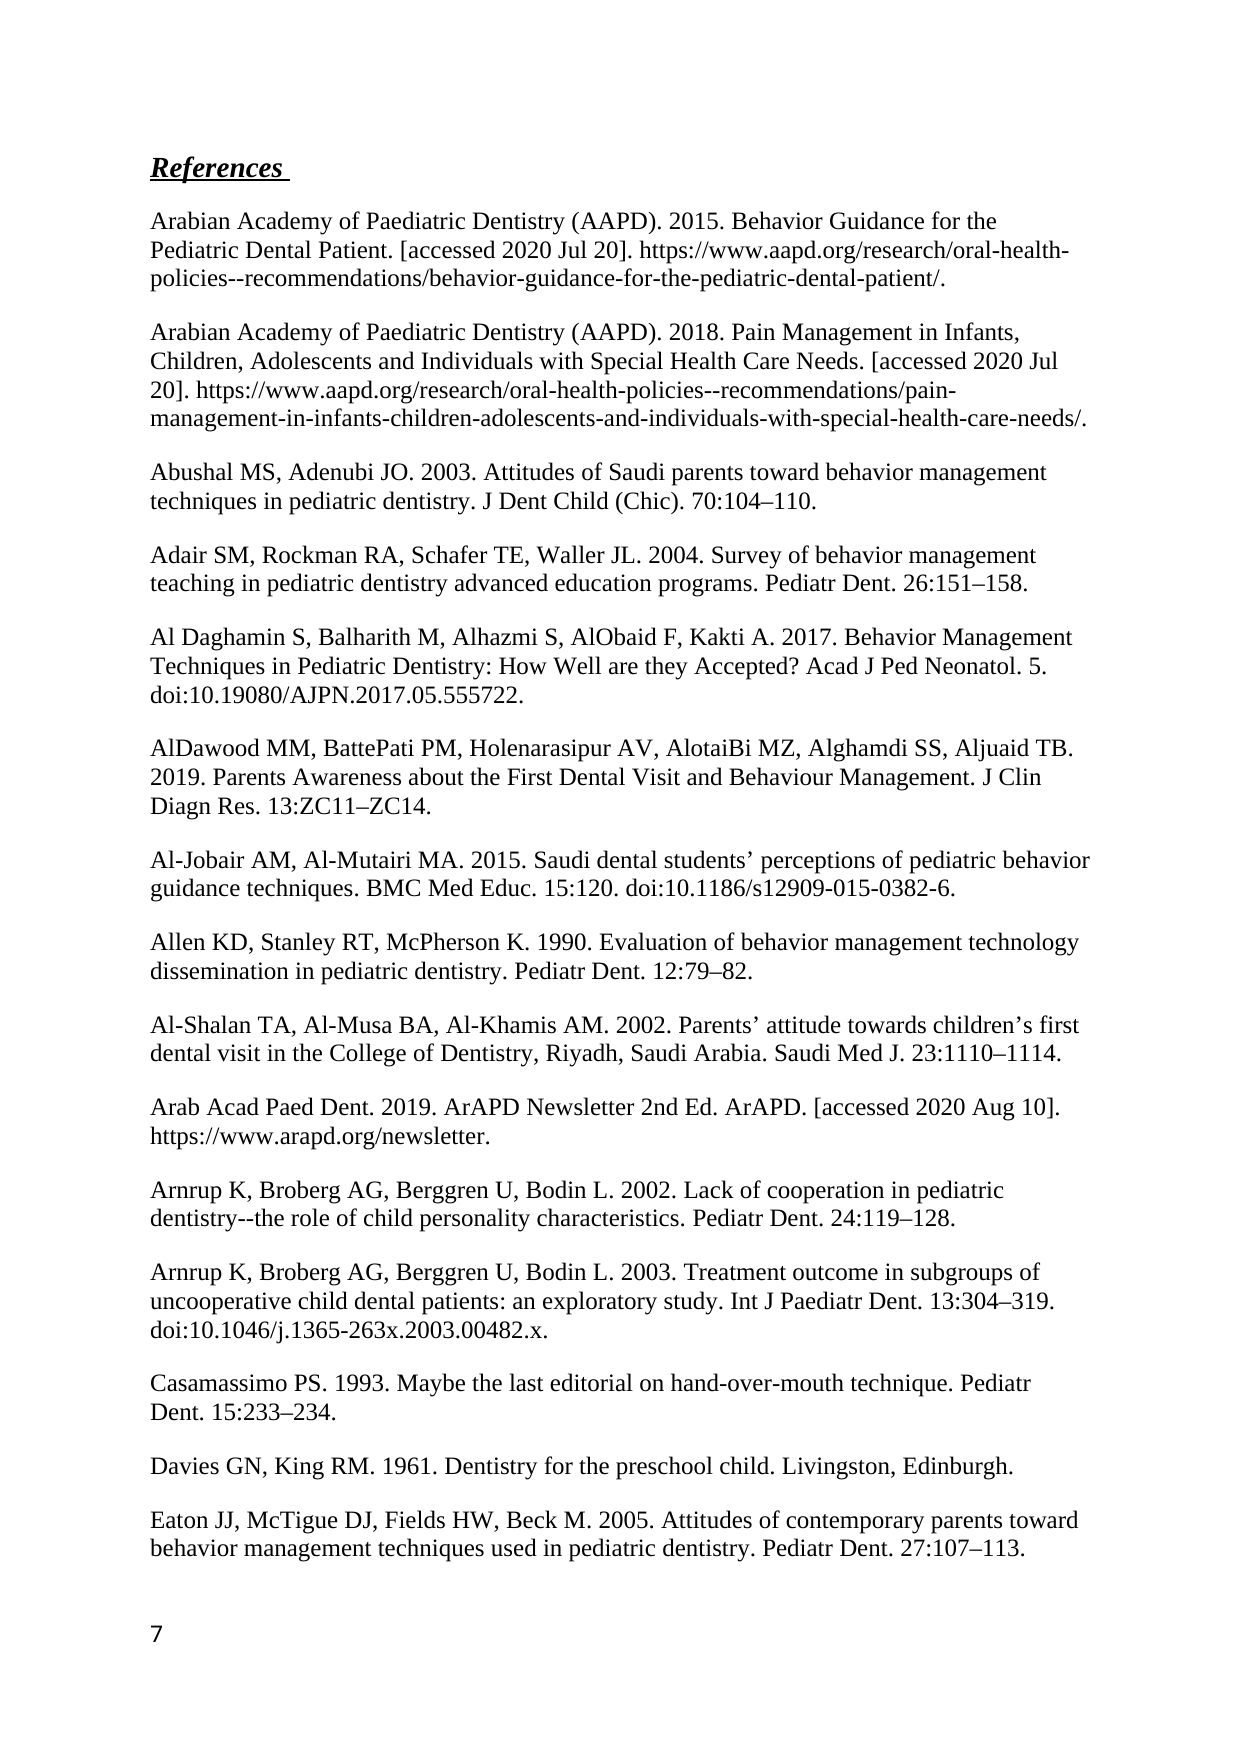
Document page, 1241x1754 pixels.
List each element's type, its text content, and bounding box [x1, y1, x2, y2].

text Al-Shalan TA, Al-Musa BA, Al-Khamis AM. 2002. Parents’ attitude towards children’s first dental visit in the College of Dentistry, Riyadh, Saudi Arabia. Saudi Med J. 23:1110–1114. [150, 1010, 1090, 1067]
text Al-Jobair AM, Al-Mutairi MA. 2015. Saudi dental students’ perceptions of pediatric behavior guidance techniques. BMC Med Educ. 15:120. doi:10.1186/s12909-015-0382-6. [150, 845, 1090, 902]
text Davies GN, King RM. 1961. Dentistry for the preschool child. Livingston, Edinburgh. [150, 1451, 1090, 1480]
text Eaton JJ, McTigue DJ, Fields HW, Beck M. 2005. Attitudes of contemporary parents toward behavior management techniques used in pediatric dentistry. Pediatr Dent. 27:107–113. [150, 1505, 1090, 1562]
text Arab Acad Paed Dent. 2019. ArAPD Newsletter 2nd Ed. ArAPD. [accessed 2020 Aug 10]. https://www.arapd.org/newsletter. [150, 1092, 1090, 1150]
text Arnrup K, Broberg AG, Berggren U, Bodin L. 2002. Lack of cooperation in pediatric dentistry--the role of child personality characteristics. Pediatr Dent. 24:119–128. [150, 1175, 1090, 1232]
text Al Daghamin S, Balharith M, Alhazmi S, AlObaid F, Kakti A. 2017. Behavior Management Techniques in Pediatric Dentistry: How Well are they Accepted? Acad J Ped Neonatol. 5. doi:10.19080/AJPN.2017.05.555722. [150, 622, 1090, 708]
text References [150, 150, 1090, 183]
text Casamassimo PS. 1993. Maybe the last editorial on hand-over-mouth technique. Pediatr Dent. 15:233–234. [150, 1368, 1090, 1426]
text AlDawood MM, BattePati PM, Holenarasipur AV, AlotaiBi MZ, Alghamdi SS, Aljuaid TB. 2019. Parents Awareness about the First Dental Visit and Behaviour Management. J Clin Diagn Res. 13:ZC11–ZC14. [150, 733, 1090, 820]
text Adair SM, Rockman RA, Schafer TE, Waller JL. 2004. Survey of behavior management teaching in pediatric dentistry advanced education programs. Pediatr Dent. 26:151–158. [150, 540, 1090, 597]
text Arabian Academy of Paediatric Dentistry (AAPD). 2015. Behavior Guidance for the Pediatric Dental Patient. [accessed 2020 Jul 20]. https://www.aapd.org/research/oral-health-policies--recommendations/behavior-guidance-for-the-pediatric-dental-patient/. [150, 206, 1090, 292]
text Allen KD, Stanley RT, McPherson K. 1990. Evaluation of behavior management technology dissemination in pediatric dentistry. Pediatr Dent. 12:79–82. [150, 927, 1090, 985]
text Arabian Academy of Paediatric Dentistry (AAPD). 2018. Pain Management in Infants, Children, Adolescents and Individuals with Special Health Care Needs. [accessed 2020 Jul 20]. https://www.aapd.org/research/oral-health-policies--recommendations/pain-management-in-infants-children-adolescents-and-individuals-with-special-health-care-needs/. [150, 317, 1090, 432]
text Abushal MS, Adenubi JO. 2003. Attitudes of Saudi parents toward behavior management techniques in pediatric dentistry. J Dent Child (Chic). 70:104–110. [150, 457, 1090, 515]
text Arnrup K, Broberg AG, Berggren U, Bodin L. 2003. Treatment outcome in subgroups of uncooperative child dental patients: an exploratory study. Int J Paediatr Dent. 13:304–319. doi:10.1046/j.1365-263x.2003.00482.x. [150, 1257, 1090, 1343]
